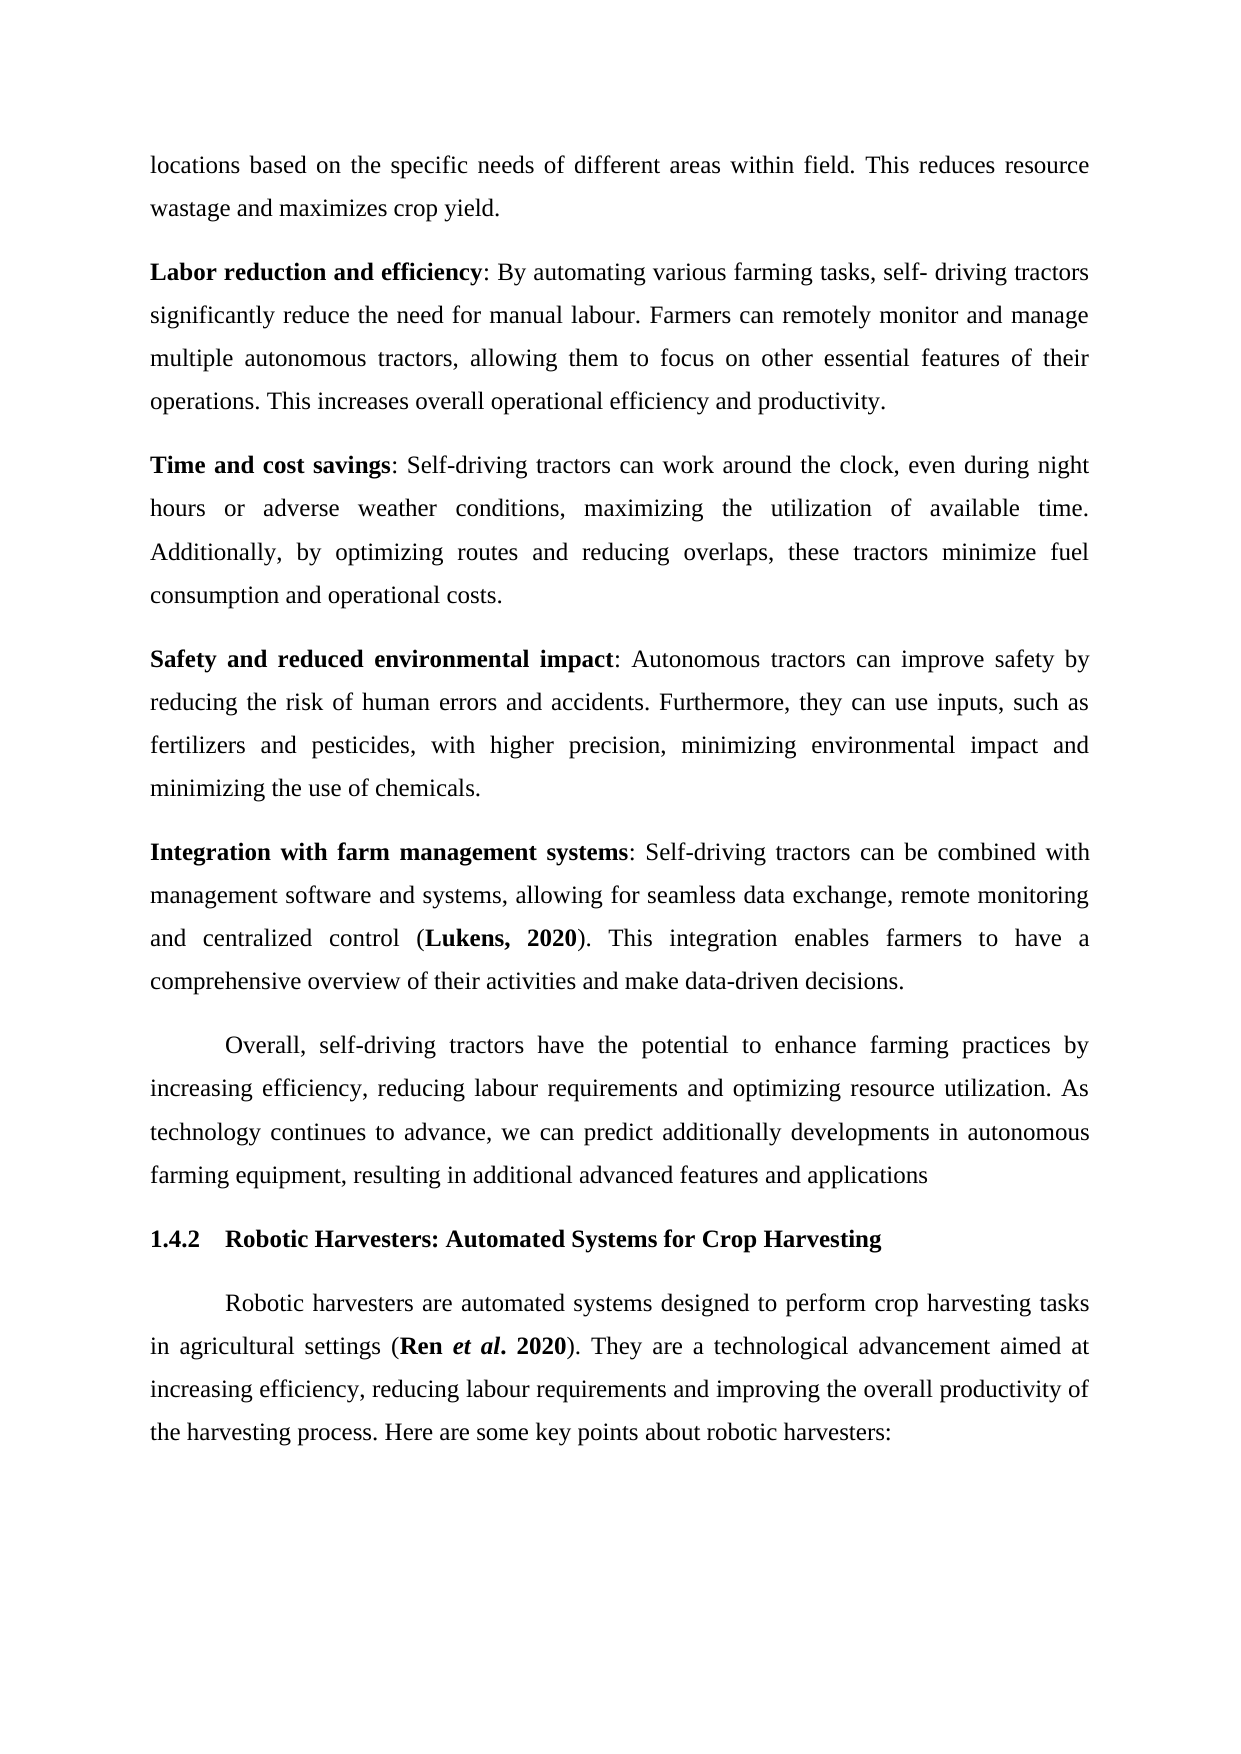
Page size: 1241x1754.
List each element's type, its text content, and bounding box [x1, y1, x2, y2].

text Robotic harvesters are automated systems designed to perform crop harvesting tasks in agricultural settings (Ren et al. 2020). They are a technological advancement aimed at increasing efficiency, reducing labour requirements and improving the overall productivity of the harvesting process. Here are some key points about robotic harvesters: [150, 1288, 1090, 1446]
text Integration with farm management systems: Self-driving tractors can be combined with management software and systems, allowing for seamless data exchange, remote monitoring and centralized control (Lukens, 2020). This integration enables farmers to have a comprehensive overview of their activities and make data-driven decisions. [150, 837, 1090, 995]
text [150, 150, 1090, 222]
text Labor reduction and efficiency: By automating various farming tasks, self- driving tractors significantly reduce the need for manual labour. Farmers can remotely monitor and manage multiple autonomous tractors, allowing them to focus on other essential features of their operations. This increases overall operational efficiency and productivity. [150, 257, 1090, 415]
text Safety and reduced environmental impact: Autonomous tractors can improve safety by reducing the risk of human errors and accidents. Furthermore, they can use inputs, such as fertilizers and pesticides, with higher precision, minimizing environmental impact and minimizing the use of chemicals. [150, 644, 1090, 802]
text Overall, self-driving tractors have the potential to enhance farming practices by increasing efficiency, reducing labour requirements and optimizing resource utilization. As technology continues to advance, we can predict additionally developments in autonomous farming equipment, resulting in additional advanced features and applications [150, 1030, 1090, 1188]
text Time and cost savings: Self-driving tractors can work around the clock, even during night hours or adverse weather conditions, maximizing the utilization of available time. Additionally, by optimizing routes and reducing overlaps, these tractors minimize fuel consumption and operational costs. [150, 450, 1090, 608]
text 1.4.2 Robotic Harvesters: Automated Systems for Crop Harvesting [150, 1224, 1090, 1252]
